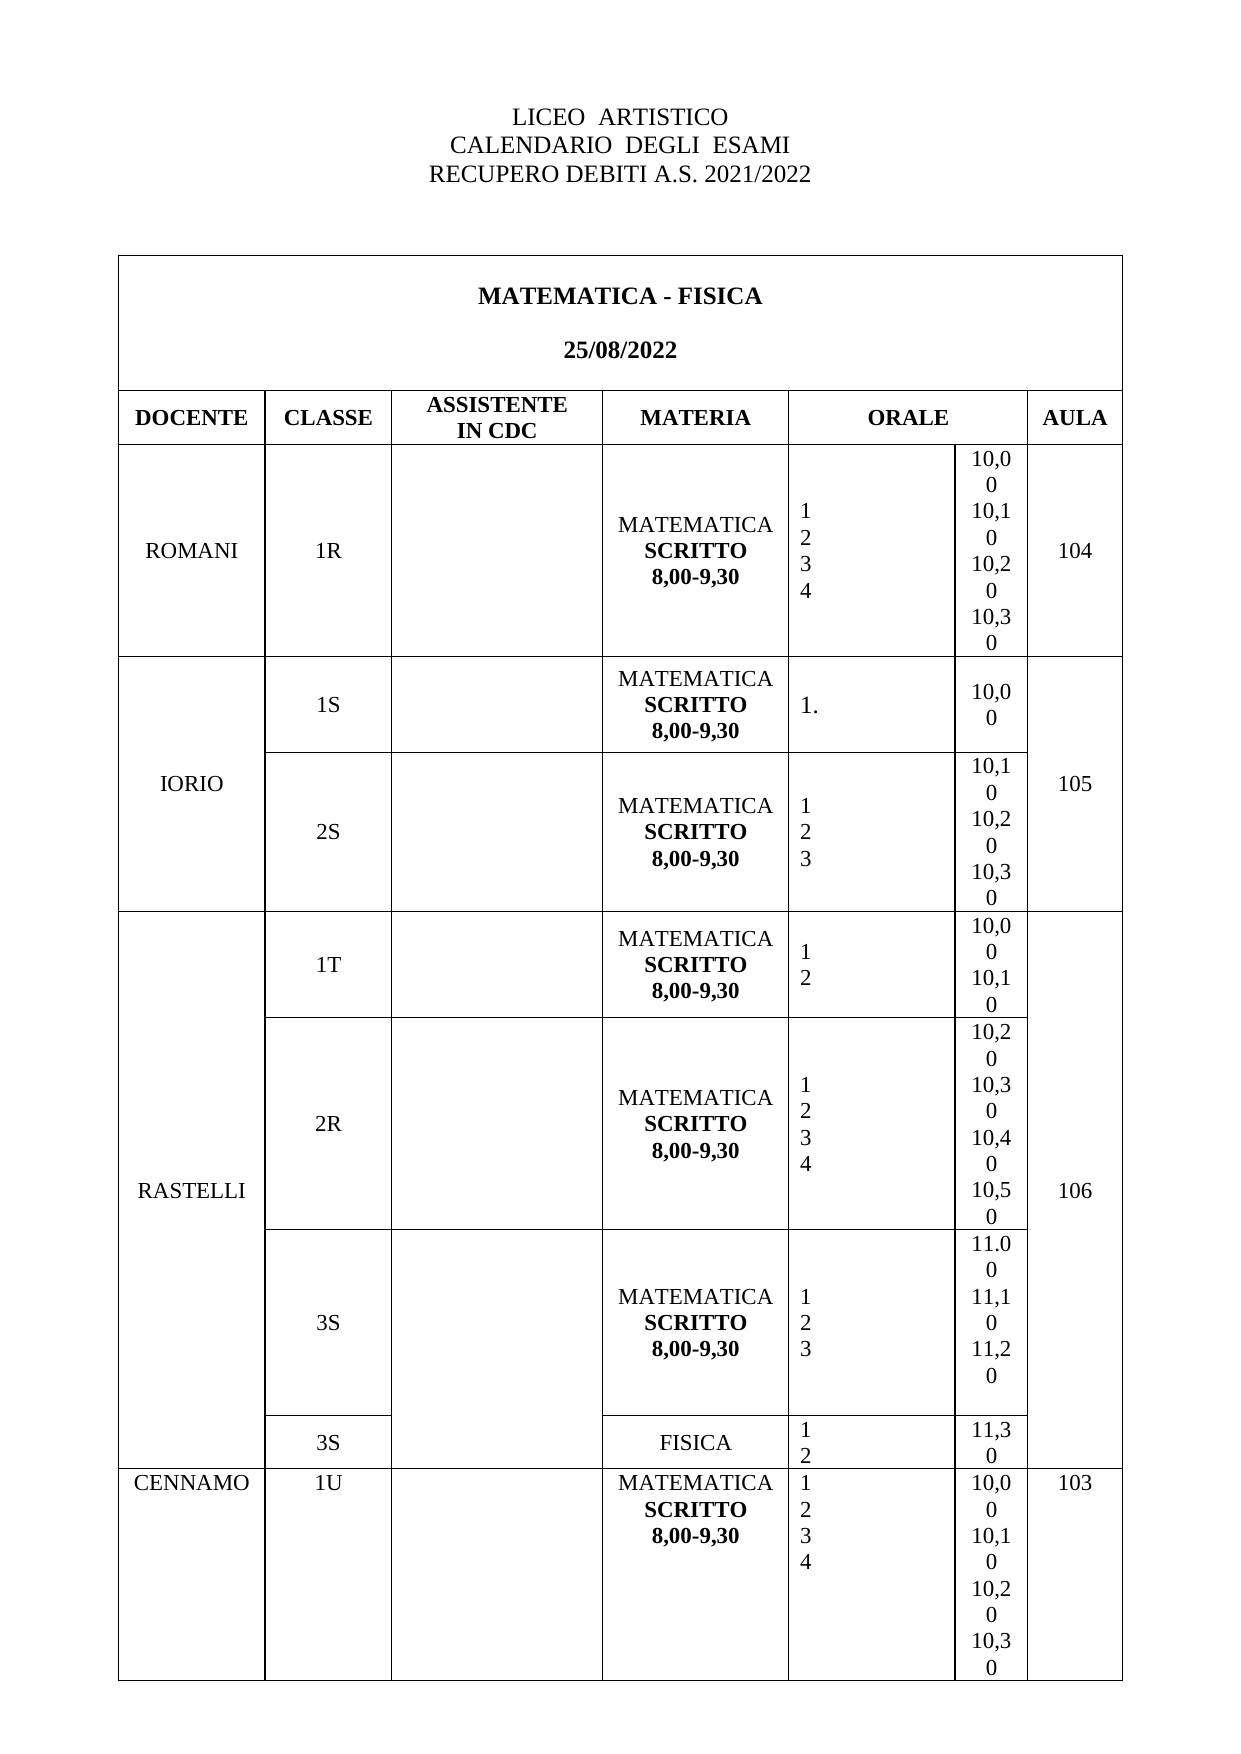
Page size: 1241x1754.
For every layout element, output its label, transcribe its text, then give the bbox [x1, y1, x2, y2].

table_cell [392, 912, 602, 1017]
table_cell MATEMATICA SCRITTO 8,00-9,30 [603, 445, 788, 656]
table_cell [789, 657, 954, 752]
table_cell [603, 1469, 788, 1680]
table_cell 103 [1028, 1469, 1122, 1680]
table_cell CLASSE [266, 391, 391, 444]
table_cell MATERIA [603, 391, 788, 444]
table_cell MATEMATICA SCRITTO 8,00-9,30 [603, 1230, 788, 1414]
table_cell 11,30 [956, 1416, 1027, 1468]
table_cell 2R [266, 1018, 391, 1229]
table_cell 1R [266, 445, 391, 656]
table_cell 1 2 3 4 [789, 1018, 954, 1229]
table_cell 2S [266, 753, 391, 911]
table_cell 10,00 10,10 10,20 10,30 [956, 445, 1027, 656]
text RECUPERO DEBITI A.S. 2021/2022 [118, 159, 1122, 188]
table_cell ORALE [789, 391, 1027, 444]
table_cell 1T [266, 912, 391, 1017]
table_cell CENNAMO [119, 1469, 264, 1680]
table_cell MATEMATICA SCRITTO 8,00-9,30 [603, 1018, 788, 1229]
table_cell 106 [1028, 912, 1122, 1468]
table_cell IORIO [119, 657, 264, 911]
table_cell 3S [266, 1230, 391, 1414]
text LICEO ARTISTICO [118, 102, 1122, 131]
table_cell RASTELLI [119, 912, 264, 1468]
text CALENDARIO DEGLI ESAMI [118, 131, 1122, 159]
table_cell 1S [266, 657, 391, 752]
table_cell 10,00 10,10 10,20 10,30 [956, 1469, 1027, 1680]
table_cell [392, 1018, 602, 1229]
table_cell ROMANI [119, 445, 264, 656]
table_cell FISICA [603, 1416, 788, 1468]
table_cell 1 2 [789, 1416, 954, 1468]
table_header MATEMATICA - FISICA 25/08/2022 [119, 256, 1122, 390]
table_cell 1 2 3 [789, 753, 954, 911]
table_cell 1U [266, 1469, 391, 1680]
table_cell 1 2 [789, 912, 954, 1017]
table_cell 10,10 10,20 10,30 [956, 753, 1027, 911]
table_cell [392, 753, 602, 911]
table_cell [392, 657, 602, 752]
table_cell 1 2 3 4 [789, 445, 954, 656]
table_cell 1 2 3 [789, 1230, 954, 1414]
table_cell ASSISTENTE IN CDC [392, 391, 602, 444]
table_cell MATEMATICA SCRITTO 8,00-9,30 [603, 912, 788, 1017]
table_cell MATEMATICA SCRITTO 8,00-9,30 [603, 657, 788, 752]
table_cell 3S [266, 1416, 391, 1468]
table_cell [392, 1469, 602, 1680]
table_cell MATEMATICA SCRITTO 8,00-9,30 [603, 753, 788, 911]
table_cell 10,20 10,30 10,40 10,50 [956, 1018, 1027, 1229]
table_cell 105 [1028, 657, 1122, 911]
table_cell AULA [1028, 391, 1122, 444]
table_cell 1 2 3 4 [789, 1469, 954, 1680]
table_cell DOCENTE [119, 391, 264, 444]
table_cell 104 [1028, 445, 1122, 656]
table_cell [392, 1230, 602, 1468]
table_cell [392, 445, 602, 656]
table_cell 11.00 11,10 11,20 [956, 1230, 1027, 1414]
table_cell 10,00 10,10 [956, 912, 1027, 1017]
table_cell 10,00 [956, 657, 1027, 752]
